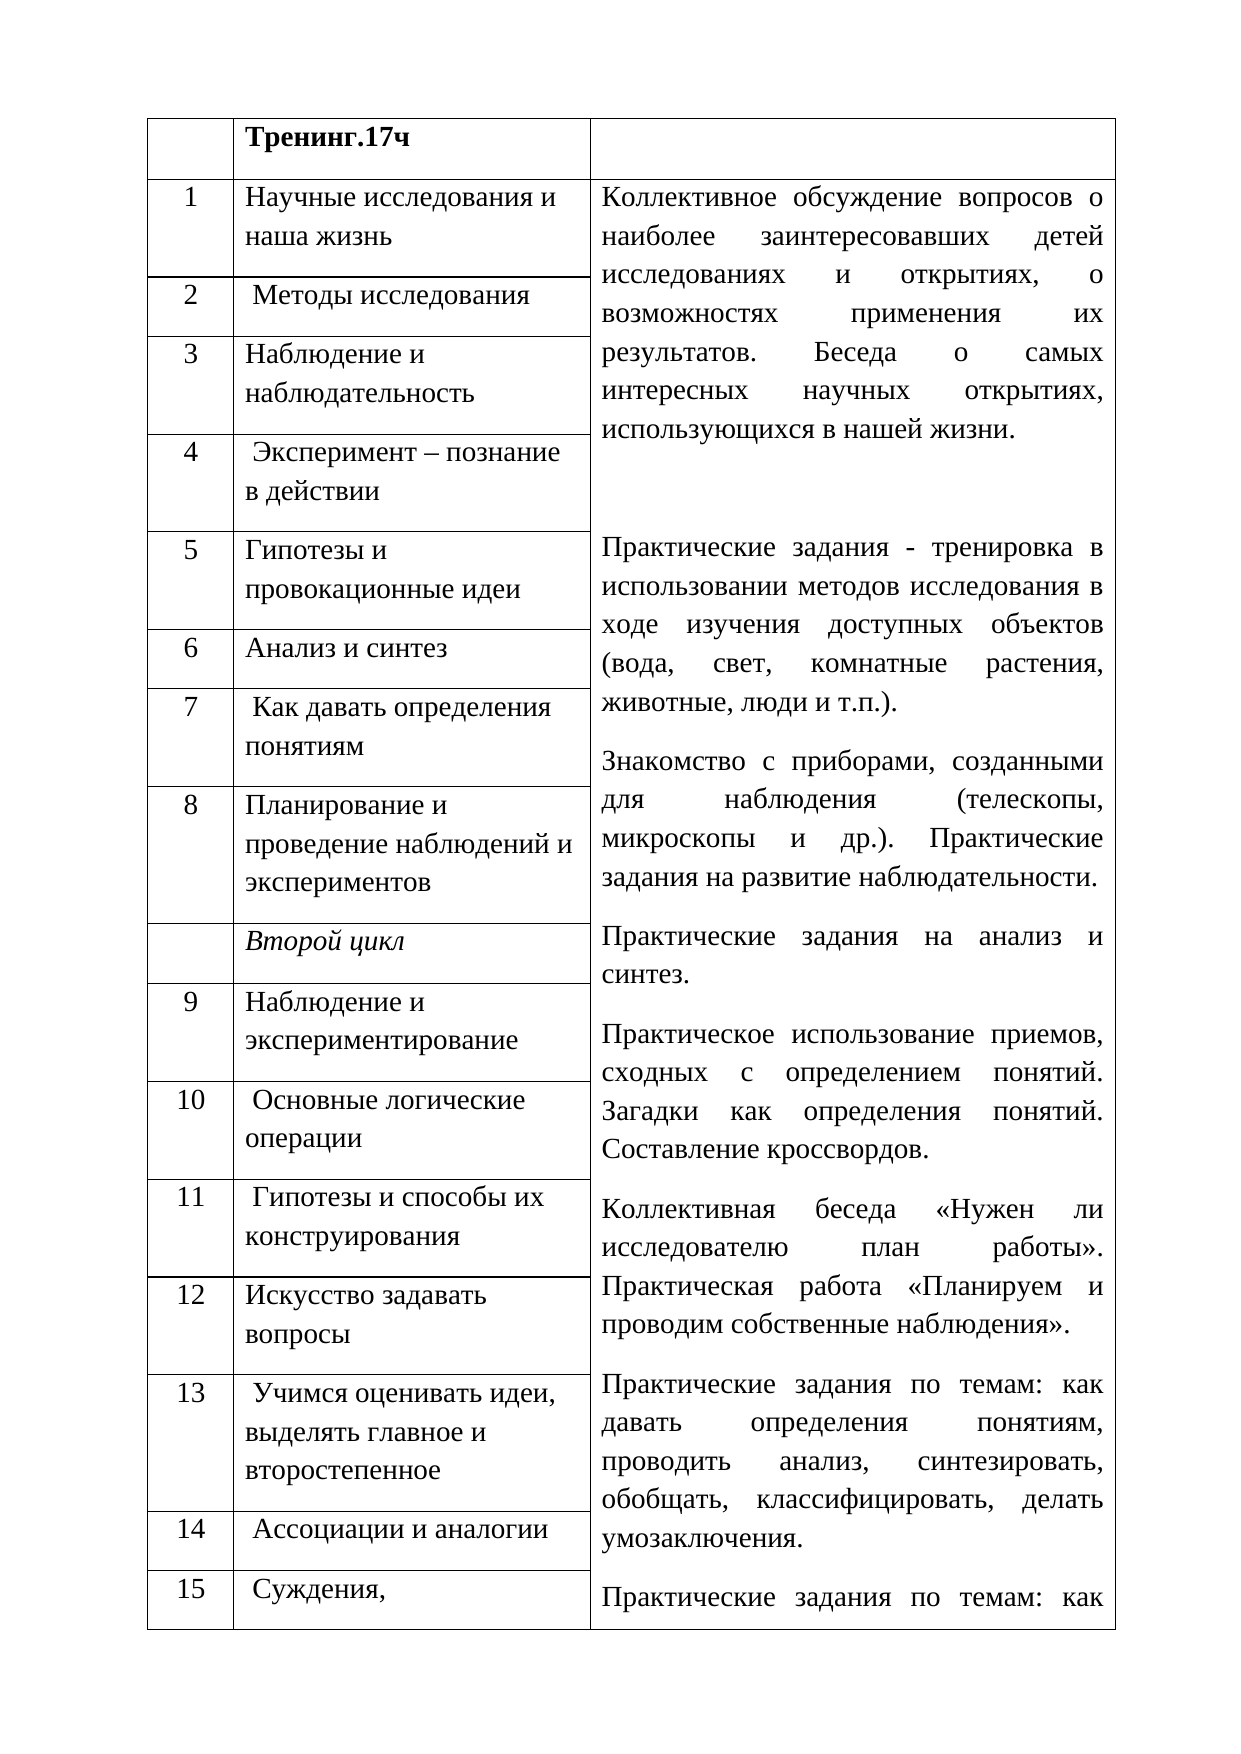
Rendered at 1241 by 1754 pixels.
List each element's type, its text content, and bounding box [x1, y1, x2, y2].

table_cell 2 [148, 278, 233, 336]
table_cell 9 [148, 984, 233, 1081]
table_cell [148, 119, 233, 178]
table_cell Эксперимент – познание в действии [234, 435, 590, 531]
table_cell 3 [148, 337, 233, 433]
table_cell 11 [148, 1180, 233, 1276]
table_cell Гипотезы и провокационные идеи [234, 532, 590, 629]
table_cell Планирование и проведение наблюдений и экспериментов [234, 787, 590, 922]
table_cell [148, 924, 233, 983]
table_cell 1 [148, 180, 233, 276]
table_cell Второй цикл [234, 924, 590, 983]
table_cell Наблюдение и экспериментирование [234, 984, 590, 1081]
table_cell Методы исследования [234, 278, 590, 336]
table_cell Коллективное обсуждение вопросов о наиболее заинтересовавших детей исследованиях и открытиях, о возможностях применения их результатов. Беседа о самых интересных научных открытиях, использующихся в нашей жизни. Практические задания - тренировка в использовании методов исследования в ходе изучения доступных объектов (вода, свет, комнатные растения, животные, люди и т.п.). Знакомство с приборами, созданными для наблюдения (телескопы, микроскопы и др.). Практические задания на развитие наблюдательности. Практические задания на анализ и синтез. Практическое использование приемов, сходных с определением понятий. Загадки как определения понятий. Составление кроссвордов. Коллективная беседа «Нужен ли исследователю план работы». Практическая работа «Планируем и проводим собственные наблюдения». Практические задания по темам: как давать определения понятиям, проводить анализ, синтезировать, обобщать, классифицировать, делать умозаключения. Практические задания по темам: как давать определения понятиям, проводить анализ, синтезировать, обобщать, классифицировать, делать умозаключения. Беседа на тему «Как рождаются гипотезы». Практические занятия по тренировке умений задавать вопросы. Практическая работа «Выявление логической структуры текста». Практическое задание на создание аналогий. Практические задания по развитию умений высказывать суждения и делать умозаключения. Практические задания «Что сначала, что потом», «Составление рассказов по заданному алгоритму». Коллективное обсуждение задачи выбора темы собственного исследования. Подготовка детских работ к публичной защите. [591, 180, 1115, 1629]
table_cell Анализ и синтез [234, 630, 590, 688]
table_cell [234, 1571, 590, 1629]
table_cell [591, 119, 1115, 178]
table_cell 8 [148, 787, 233, 922]
table_cell 6 [148, 630, 233, 688]
table_cell 14 [148, 1512, 233, 1570]
table_cell Учимся оценивать идеи, выделять главное и второстепенное [234, 1375, 590, 1511]
table_cell Гипотезы и способы их конструирования [234, 1180, 590, 1276]
table_cell 10 [148, 1082, 233, 1178]
table_cell Основные логические операции [234, 1082, 590, 1178]
table_cell Научные исследования и наша жизнь [234, 180, 590, 276]
table_cell Искусство задавать вопросы [234, 1278, 590, 1374]
table_cell Ассоциации и аналогии [234, 1512, 590, 1570]
table_cell 13 [148, 1375, 233, 1511]
table_cell Наблюдение и наблюдательность [234, 337, 590, 433]
table_cell 12 [148, 1278, 233, 1374]
table_cell Как давать определения понятиям [234, 689, 590, 786]
table_cell 7 [148, 689, 233, 786]
table_cell 5 [148, 532, 233, 629]
table_cell Тренинг.17ч [234, 119, 590, 178]
table_cell 15 [148, 1571, 233, 1629]
table_cell 4 [148, 435, 233, 531]
